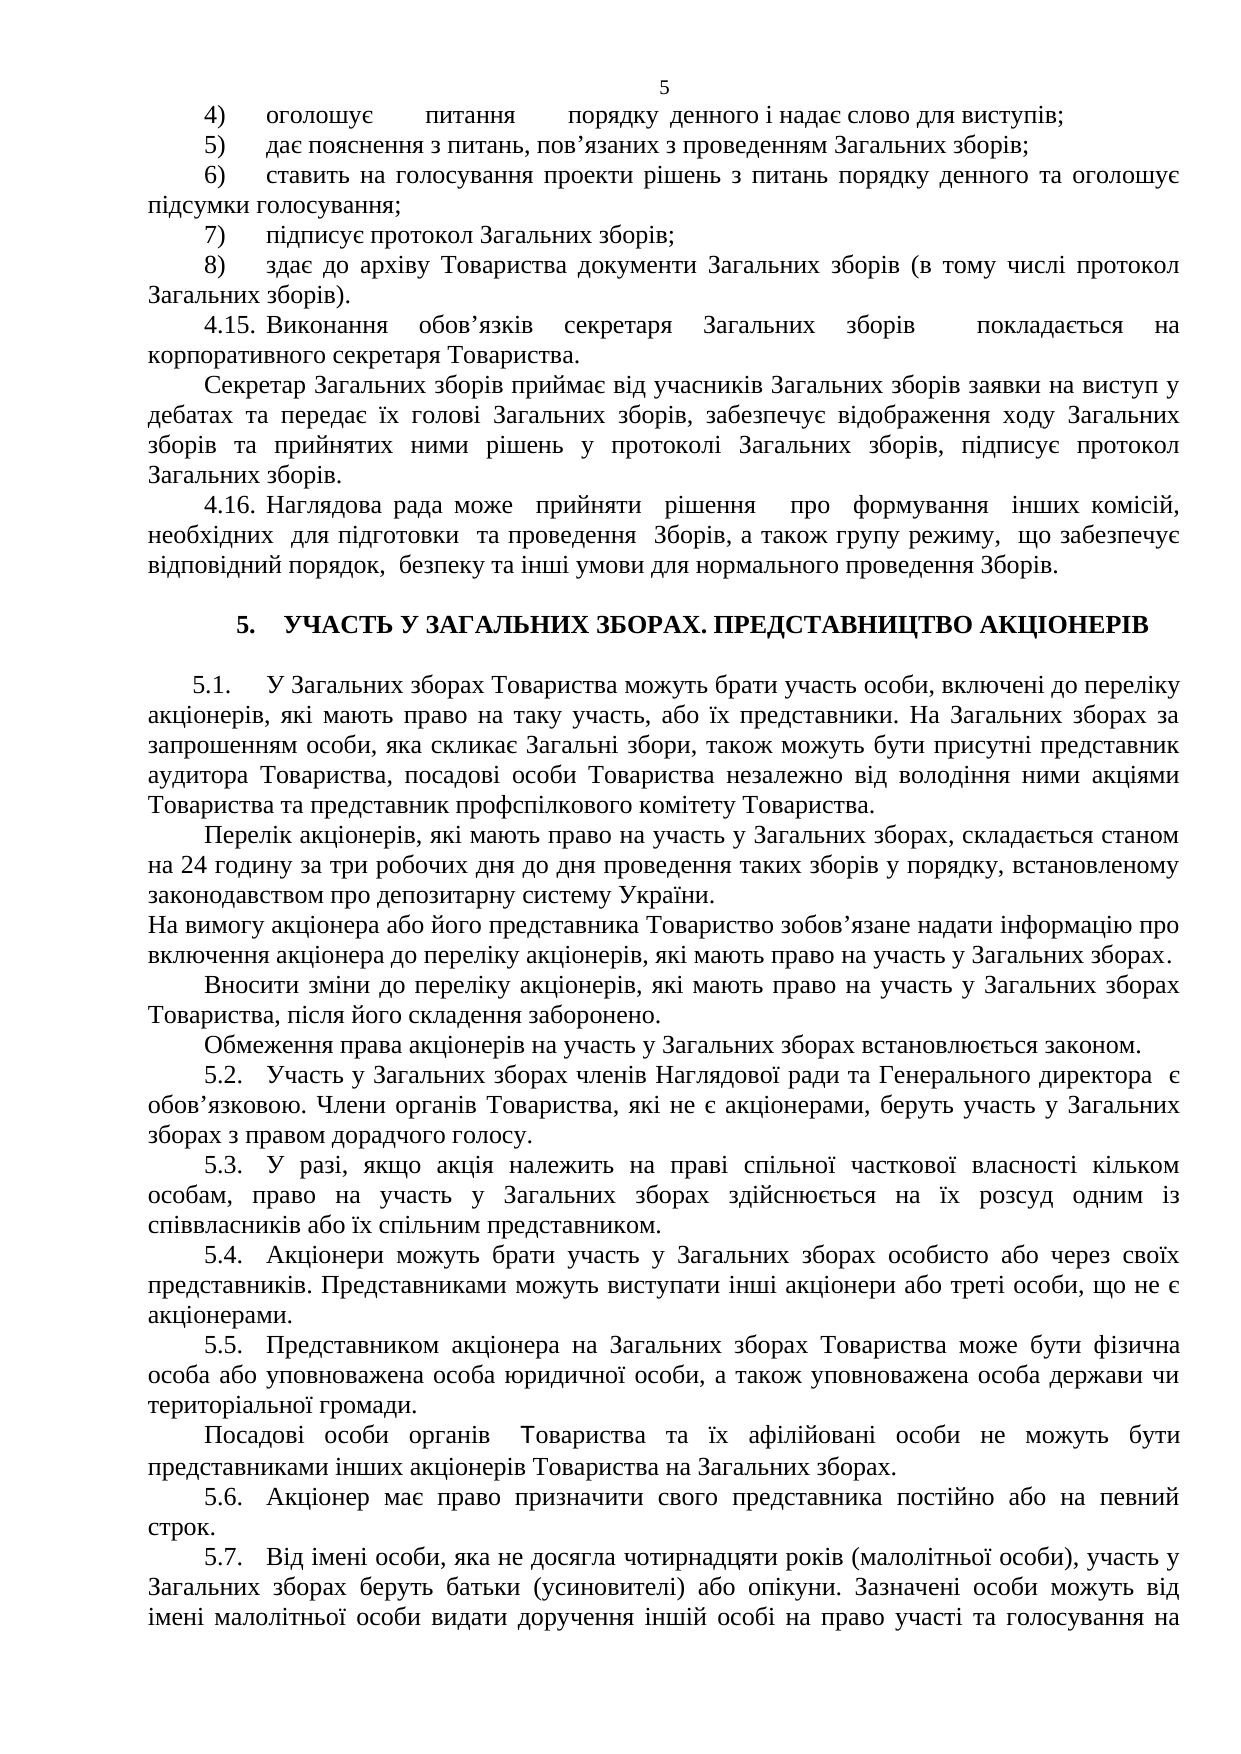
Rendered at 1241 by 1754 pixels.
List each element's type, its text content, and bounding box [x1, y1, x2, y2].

list УЧАСТЬ У ЗАГАЛЬНИХ ЗБОРАХ. ПРЕДСТАВНИЦТВО АКЦІОНЕРІВ [148, 609, 1181, 639]
text Посадові особи органів Товариства та їх афілійовані особи не можуть бути представниками інших акціонерів Товариства на Загальних зборах. [148, 1419, 1181, 1481]
text На вимогу акціонера або його представника Товариство зобов’язане надати інформацію про включення акціонера до переліку акціонерів, які мають право на участь у Загальних зборах. [148, 909, 1181, 969]
list оголошує питання порядку денного і надає слово для виступів; [148, 99, 1181, 129]
text Обмеження права акціонерів на участь у Загальних зборах встановлюється законом. [148, 1029, 1181, 1059]
list Акціонер має право призначити свого представника постійно або на певний строк. [148, 1481, 1181, 1541]
list ставить на голосування проекти рішень з питань порядку денного та оголошує підсумки голосування; [148, 159, 1181, 219]
list здає до архіву Товариства документи Загальних зборів (в тому числі протокол Загальних зборів). [148, 249, 1181, 309]
list дає пояснення з питань, пов’язаних з проведенням Загальних зборів; [148, 129, 1181, 159]
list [148, 1541, 1181, 1631]
list Наглядова рада може прийняти рішення про формування інших комісій, необхідних для підготовки та проведення Зборів, а також групу режиму, що забезпечує відповідний порядок, безпеку та інші умови для нормального проведення Зборів. [148, 489, 1181, 579]
list Представником акціонера на Загальних зборах Товариства може бути фізична особа або уповноважена особа юридичної особи, а також уповноважена особа держави чи територіальної громади. [148, 1329, 1181, 1419]
text Перелік акціонерів, які мають право на участь у Загальних зборах, складається станом на 24 годину за три робочих дня до дня проведення таких зборів у порядку, встановленому законодавством про депозитарну систему України. [148, 819, 1181, 909]
list Акціонери можуть брати участь у Загальних зборах особисто або через своїх представників. Представниками можуть виступати інші акціонери або треті особи, що не є акціонерами. [148, 1239, 1181, 1329]
list Участь у Загальних зборах членів Наглядової ради та Генерального директора є обов’язковою. Члени органів Товариства, які не є акціонерами, беруть участь у Загальних зборах з правом дорадчого голосу. [148, 1059, 1181, 1149]
list У разі, якщо акція належить на праві спільної часткової власності кільком особам, право на участь у Загальних зборах здійснюється на їх розсуд одним із співвласників або їх спільним представником. [148, 1149, 1181, 1239]
list У Загальних зборах Товариства можуть брати участь особи, включені до переліку акціонерів, які мають право на таку участь, або їх представники. На Загальних зборах за запрошенням особи, яка скликає Загальні збори, також можуть бути присутні представник аудитора Товариства, посадові особи Товариства незалежно від володіння ними акціями Товариства та представник профспілкового комітету Товариства. [148, 669, 1181, 819]
text Вносити зміни до переліку акціонерів, які мають право на участь у Загальних зборах Товариства, після його складення заборонено. [148, 969, 1181, 1029]
list Виконання обов’язків секретаря Загальних зборів покладається на корпоративного секретаря Товариства. [148, 309, 1181, 369]
text Секретар Загальних зборів приймає від учасників Загальних зборів заявки на виступ у дебатах та передає їх голові Загальних зборів, забезпечує відображення ходу Загальних зборів та прийнятих ними рішень у протоколі Загальних зборів, підписує протокол Загальних зборів. [148, 369, 1181, 489]
list підписує протокол Загальних зборів; [148, 219, 1181, 249]
